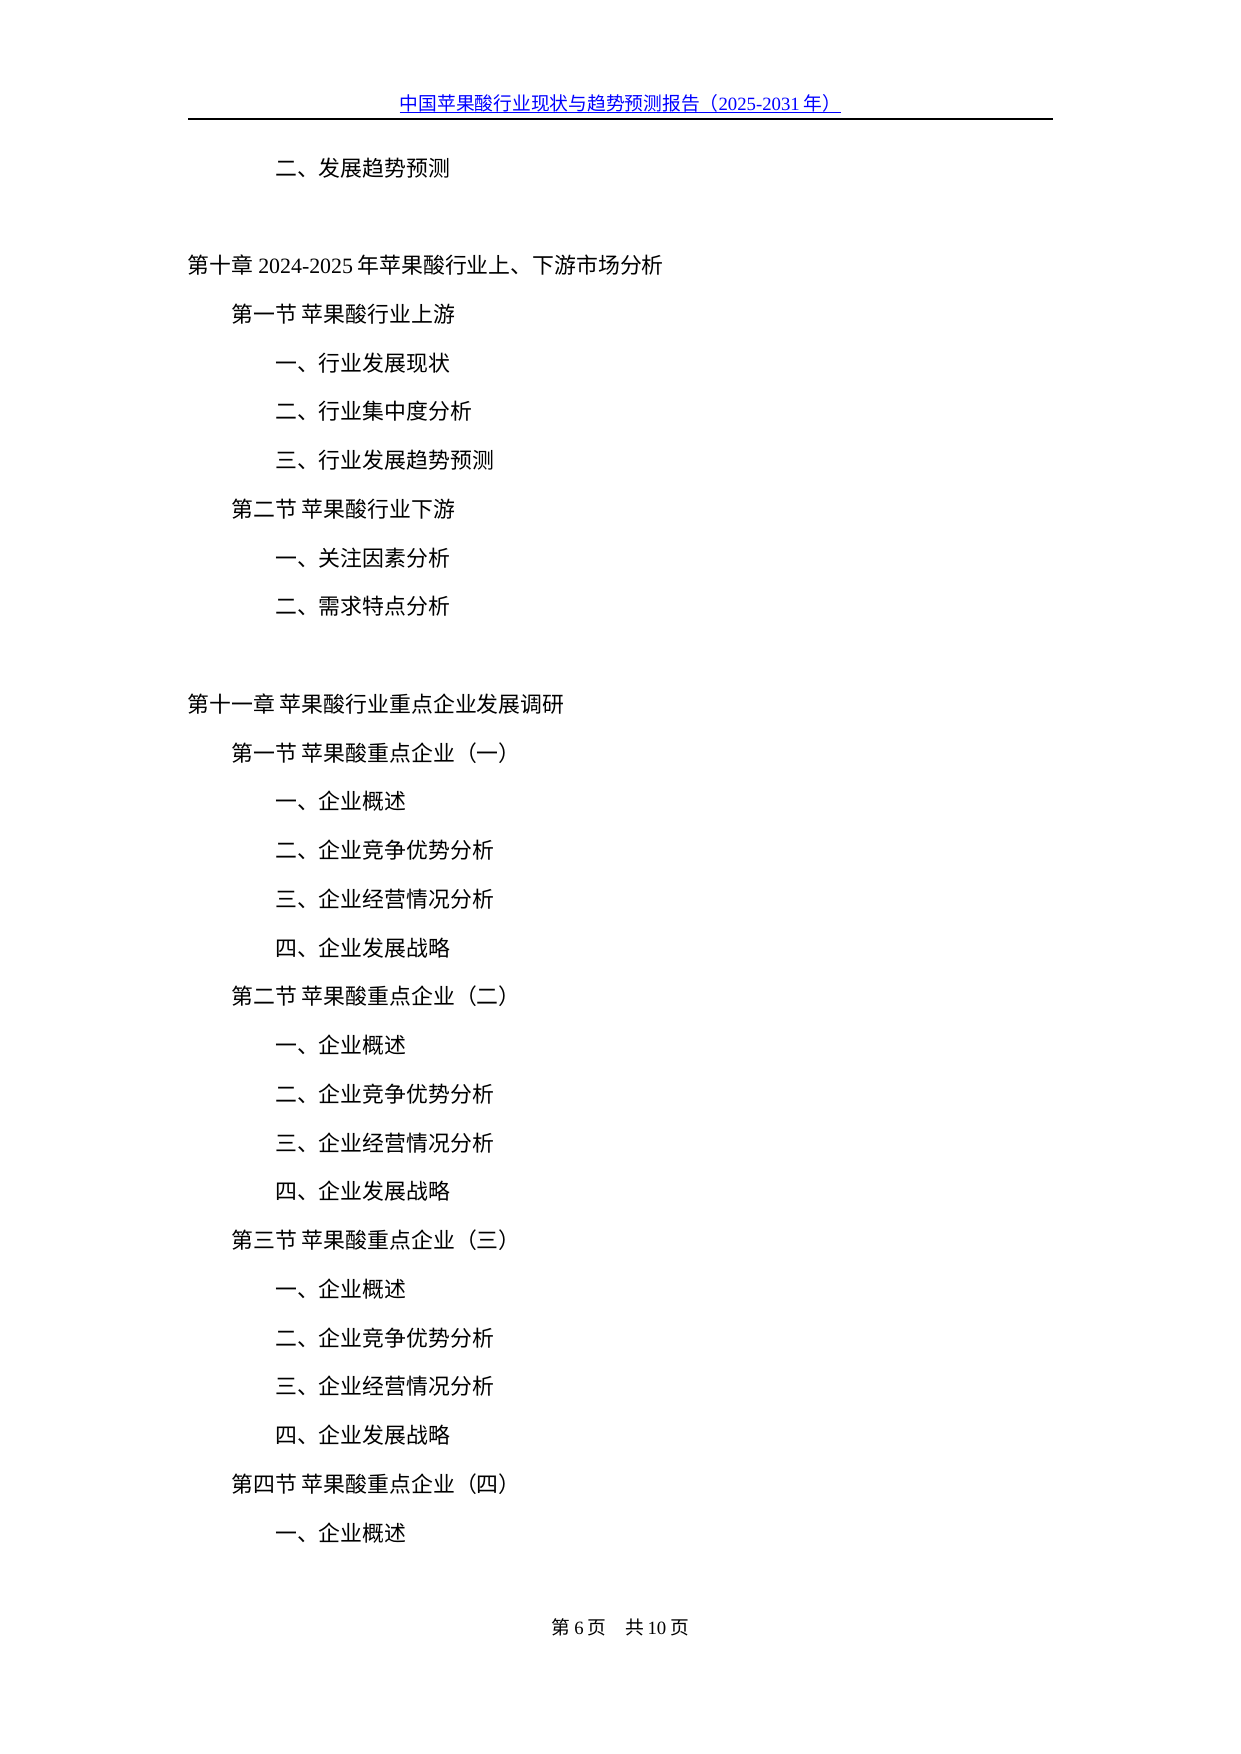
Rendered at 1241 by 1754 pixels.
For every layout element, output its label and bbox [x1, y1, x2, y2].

text [187, 150, 1053, 1548]
